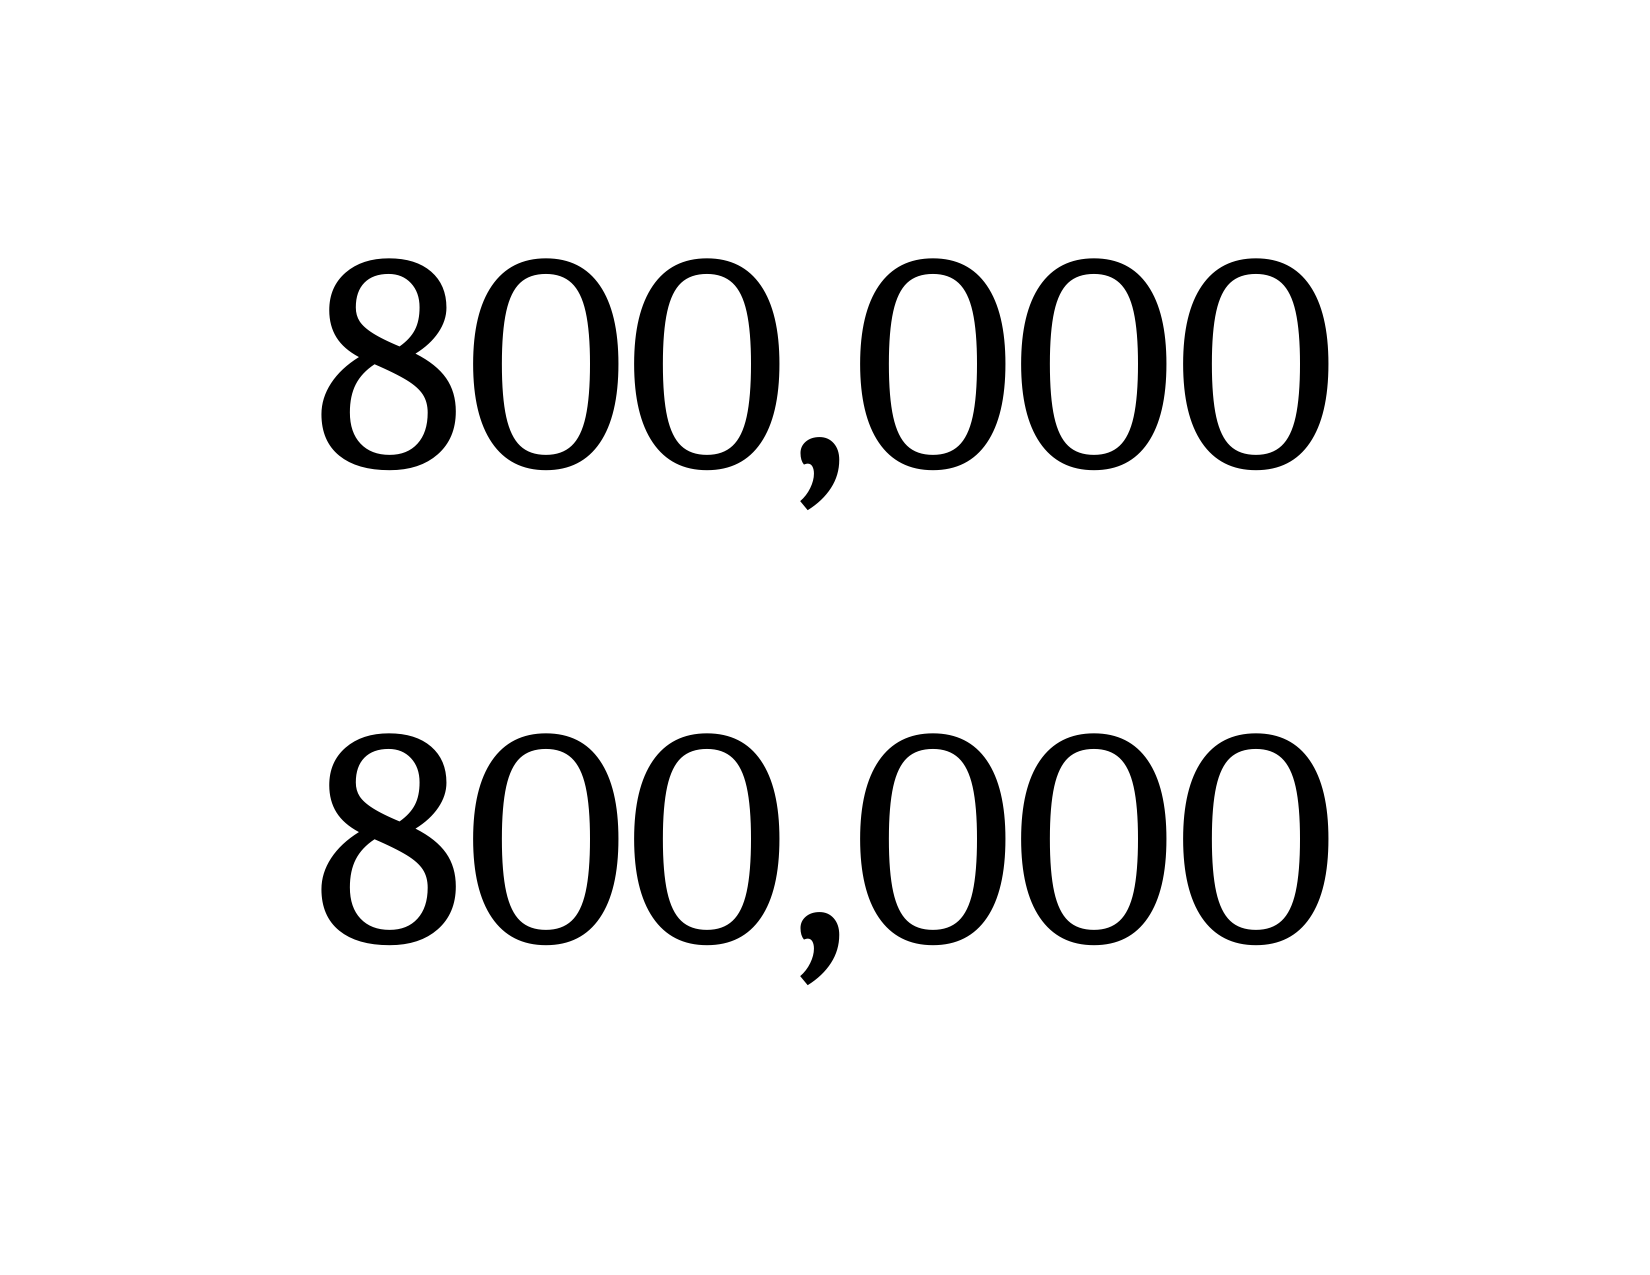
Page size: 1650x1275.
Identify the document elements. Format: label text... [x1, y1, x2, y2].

text 800,000 [150, 662, 1500, 1021]
text 800,000 [150, 187, 1500, 547]
